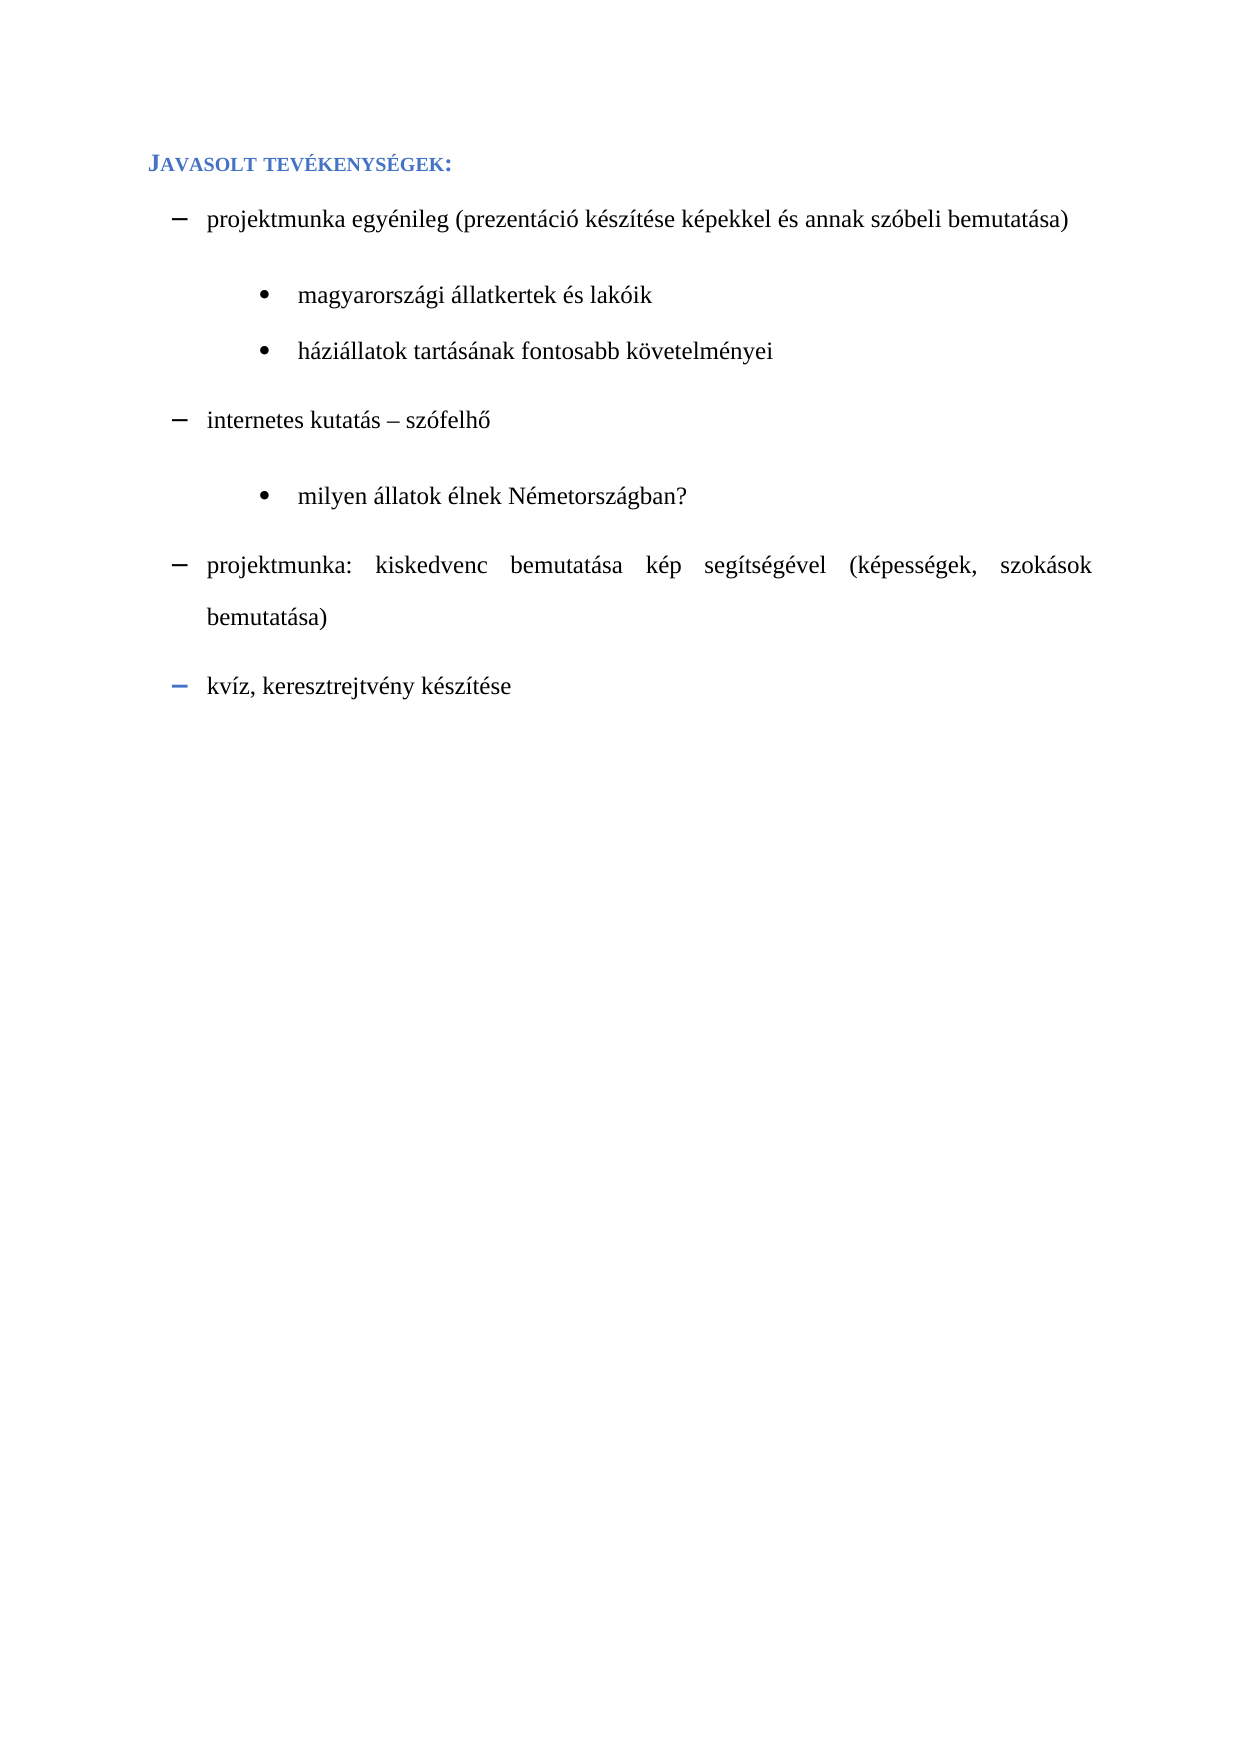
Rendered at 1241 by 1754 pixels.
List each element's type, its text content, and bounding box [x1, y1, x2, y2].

list internetes kutatás – szófelhő [169, 391, 1093, 443]
list projektmunka: kiskedvenc bemutatása kép segítségével (képességek, szokások bemutatása) [169, 536, 1093, 631]
list magyarországi állatkertek és lakóik [260, 280, 1093, 309]
list milyen állatok élnek Németországban? [260, 481, 1093, 509]
text Javasolt tevékenységek: [148, 148, 1093, 176]
list háziállatok tartásának fontosabb követelményei [260, 336, 1093, 364]
list projektmunka egyénileg (prezentáció készítése képekkel és annak szóbeli bemutatása) [169, 191, 1093, 242]
list kvíz, keresztrejtvény készítése [169, 658, 1093, 709]
